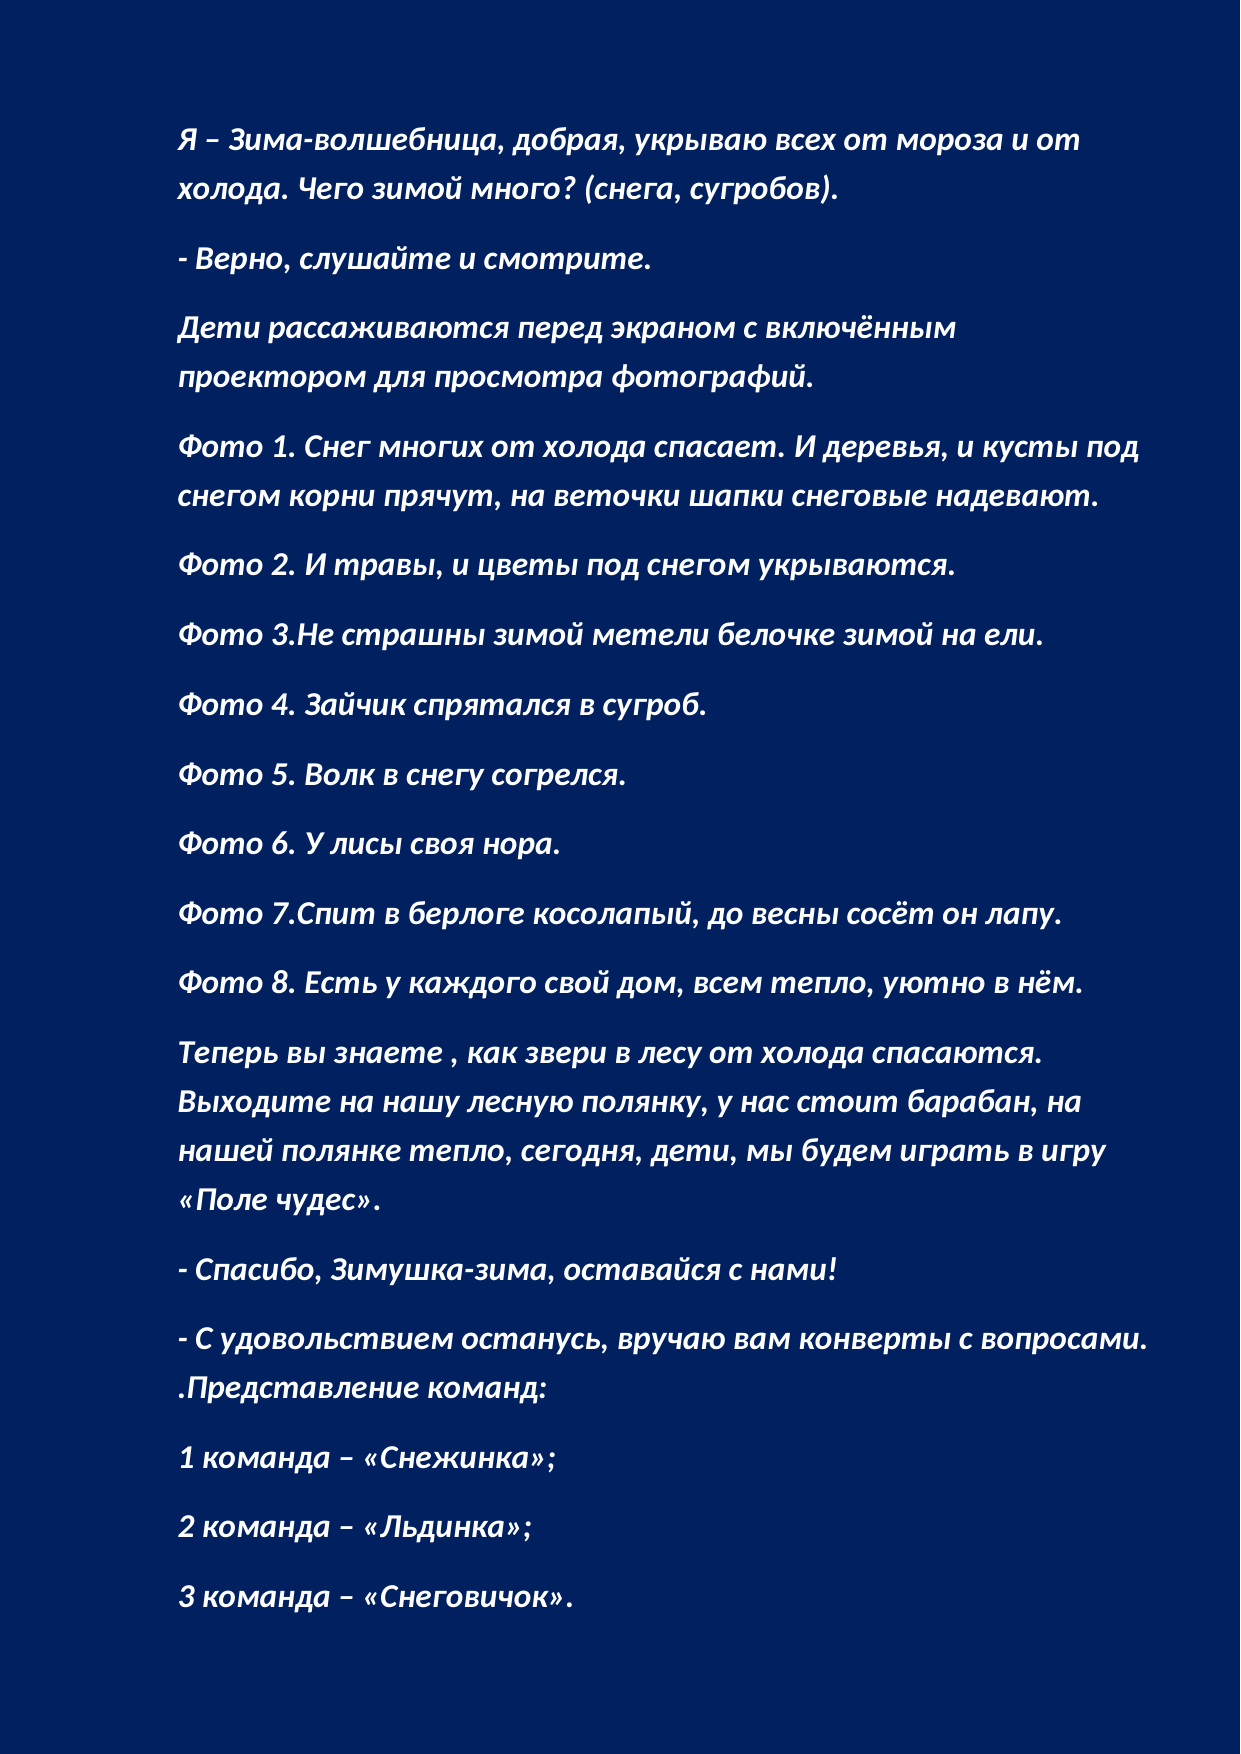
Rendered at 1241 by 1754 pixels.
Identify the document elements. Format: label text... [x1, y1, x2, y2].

text 2 команда – «Льдинка»; [177, 1505, 1152, 1546]
text Фото 3.Не страшны зимой метели белочке зимой на ели. [177, 613, 1152, 654]
text Фото 2. И травы, и цветы под снегом укрываются. [177, 543, 1152, 584]
text Фото 7.Спит в берлоге косолапый, до весны сосёт он лапу. [177, 892, 1152, 933]
text Дети рассаживаются перед экраном с включённым проектором для просмотра фотографий. [177, 306, 1152, 396]
text Фото 5. Волк в снегу согрелся. [177, 752, 1152, 793]
text - Верно, слушайте и смотрите. [177, 237, 1152, 277]
text Я – Зима-волшебница, добрая, укрываю всех от мороза и от холода. Чего зимой много? (снега, сугробов). [177, 118, 1152, 208]
text Фото 1. Снег многих от холода спасает. И деревья, и кусты под снегом корни прячут, на веточки шапки снеговые надевают. [177, 425, 1152, 514]
text - С удовольствием останусь, вручаю вам конверты с вопросами. .Представление команд: [177, 1317, 1152, 1407]
text 1 команда – «Снежинка»; [177, 1436, 1152, 1476]
text Фото 4. Зайчик спрятался в сугроб. [177, 683, 1152, 723]
text Фото 8. Есть у каждого свой дом, всем тепло, уютно в нём. [177, 962, 1152, 1002]
text Фото 6. У лисы своя нора. [177, 822, 1152, 863]
text Теперь вы знаете , как звери в лесу от холода спасаются. Выходите на нашу лесную полянку, у нас стоит барабан, на нашей полянке тепло, сегодня, дети, мы будем играть в игру «Поле чудес». [177, 1031, 1152, 1218]
text 3 команда – «Снеговичок». [177, 1575, 1152, 1616]
text - Спасибо, Зимушка-зима, оставайся с нами! [177, 1247, 1152, 1288]
